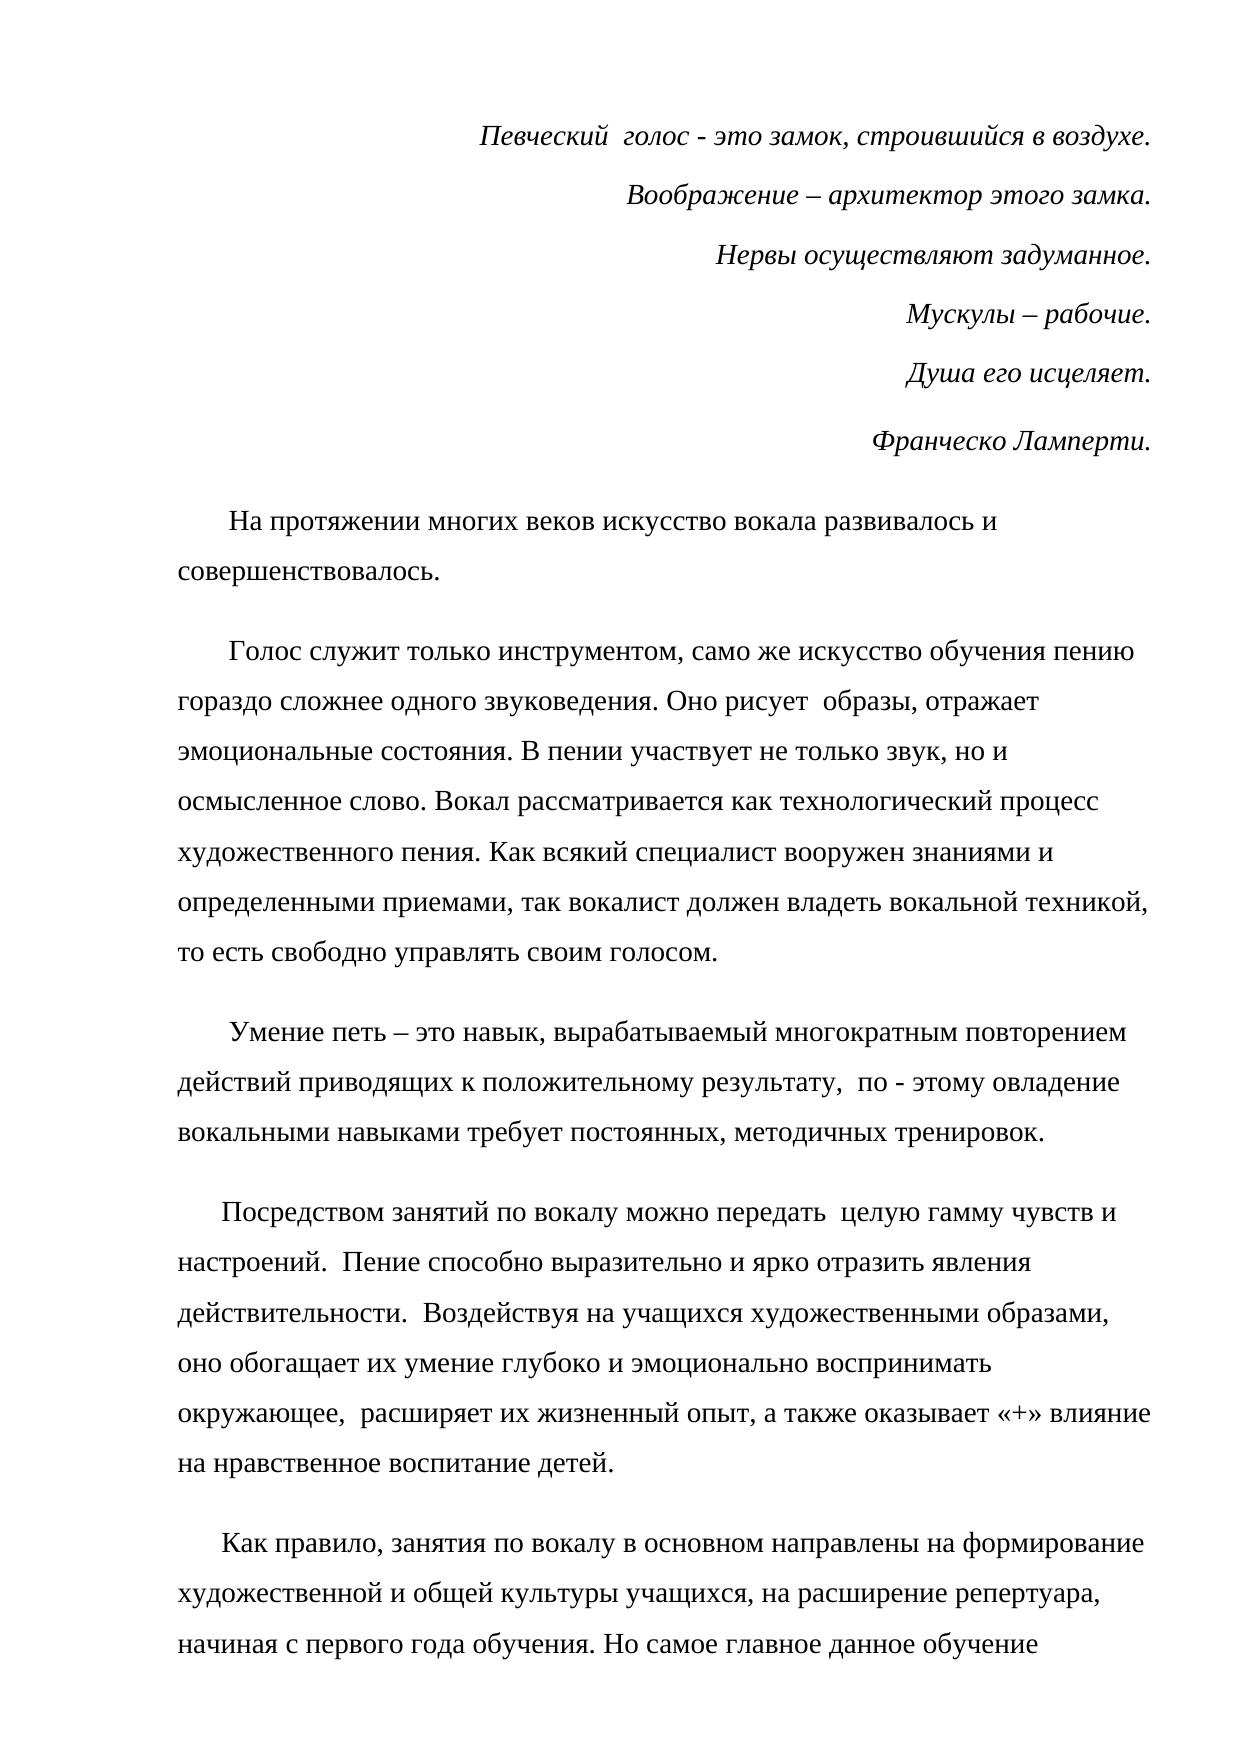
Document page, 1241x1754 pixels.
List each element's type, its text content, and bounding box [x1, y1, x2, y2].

text Нервы осуществляют задуманное. [177, 237, 1152, 270]
text Мускулы – рабочие. [177, 296, 1152, 330]
text Душа его исцеляет. [177, 356, 1152, 389]
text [177, 1525, 1152, 1659]
text Голос служит только инструментом, само же искусство обучения пению гораздо сложнее одного звуковедения. Оно рисует образы, отражает эмоциональные состояния. В пении участвует не только звук, но и осмысленное слово. Вокал рассматривается как технологический процесс художественного пения. Как всякий специалист вооружен знаниями и определенными приемами, так вокалист должен владеть вокальной техникой, то есть свободно управлять своим голосом. [177, 633, 1152, 968]
text Франческо Ламперти. [177, 423, 1152, 457]
text Воображение – архитектор этого замка. [177, 177, 1152, 211]
text Умение петь – это навык, вырабатываемый многократным повторением действий приводящих к положительному результату, по - этому овладение вокальными навыками требует постоянных, методичных тренировок. [177, 1014, 1152, 1148]
text На протяжении многих веков искусство вокала развивалось и совершенствовалось. [177, 503, 1152, 587]
text Посредством занятий по вокалу можно передать целую гамму чувств и настроений. Пение способно выразительно и ярко отразить явления действительности. Воздействуя на учащихся художественными образами, оно обогащает их умение глубоко и эмоционально воспринимать окружающее, расширяет их жизненный опыт, а также оказывает «+» влияние на нравственное воспитание детей. [177, 1194, 1152, 1479]
text Певческий голос - это замок, строившийся в воздухе. [177, 118, 1152, 152]
